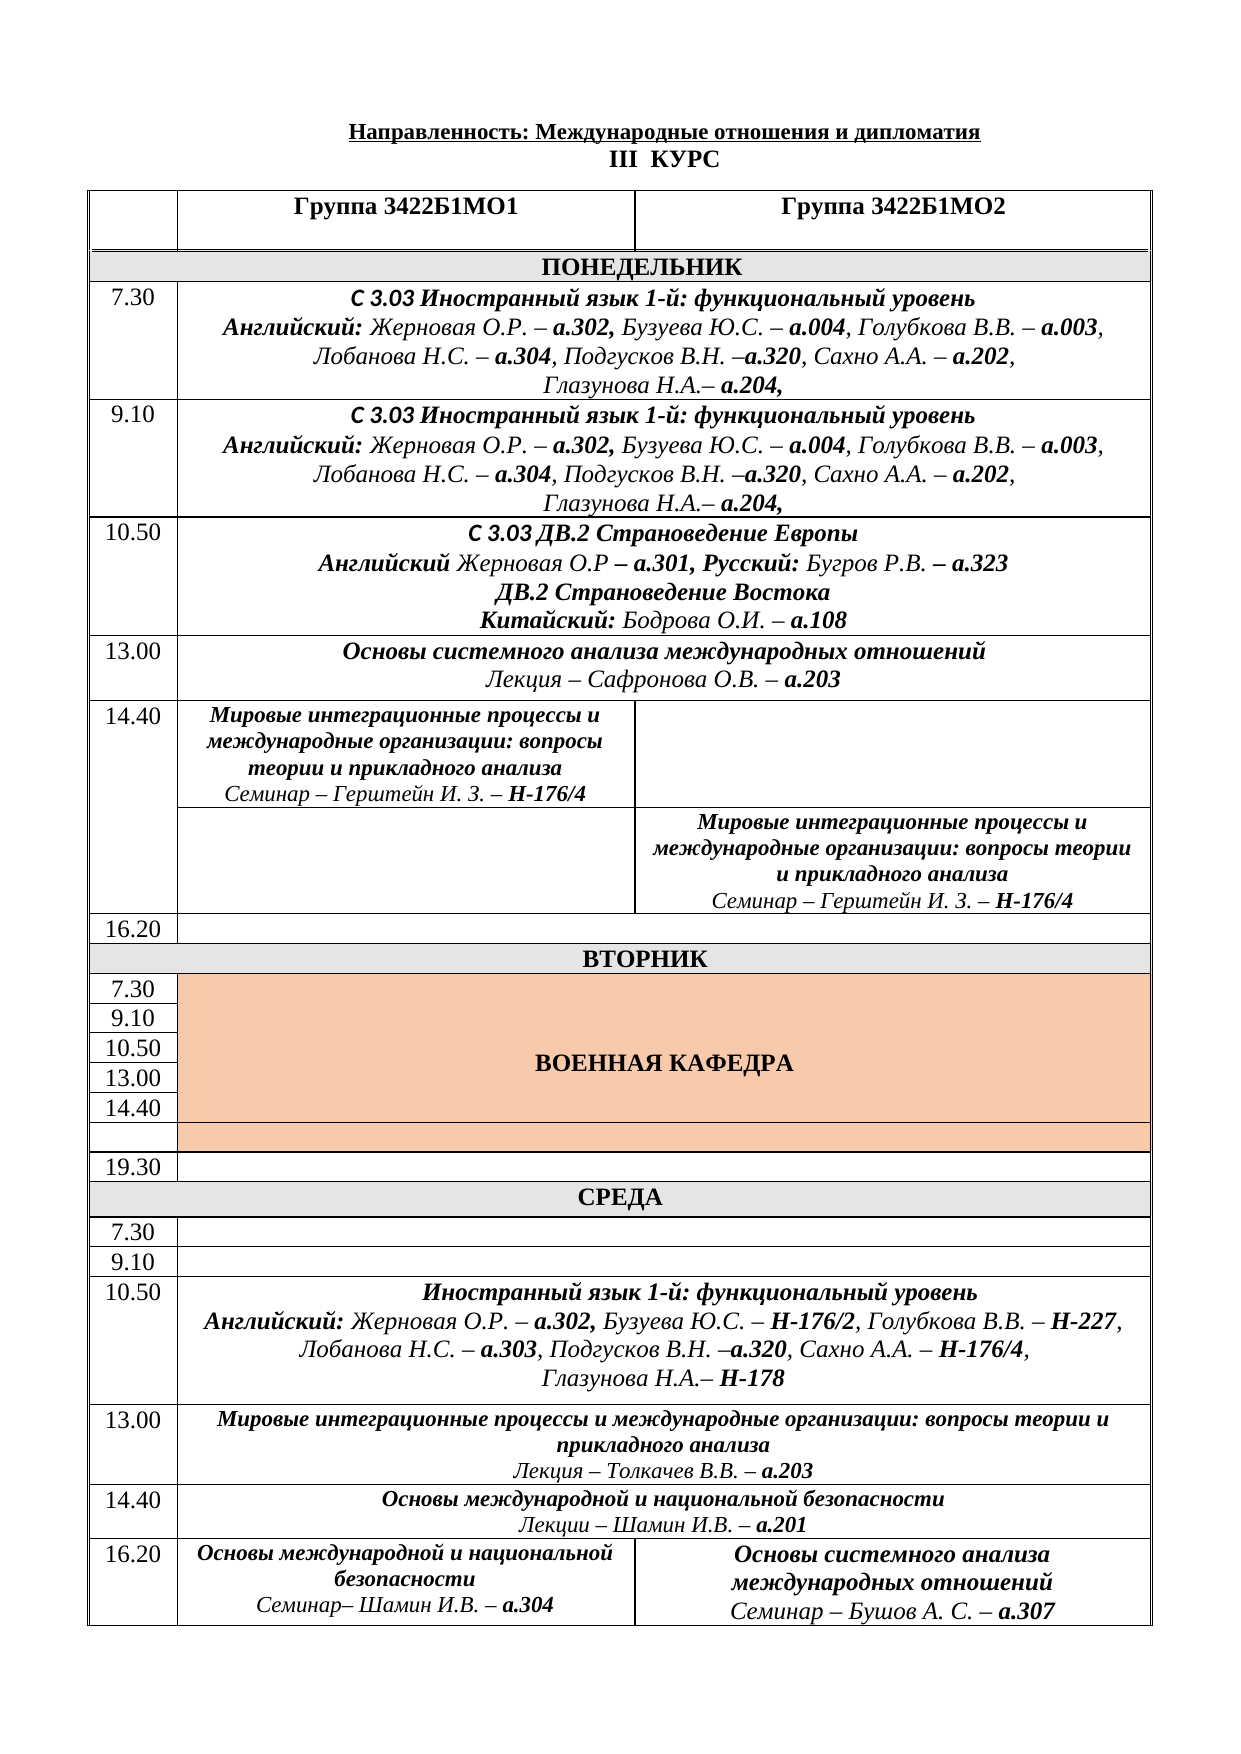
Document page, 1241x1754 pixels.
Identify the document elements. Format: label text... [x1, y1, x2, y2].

table_cell 16.20 [90, 1539, 177, 1625]
table_cell С 3.03 ДВ.2 Страноведение Европы Английский Жерновая О.Р – а.301, Русский: Бугров Р.В. – а.323 ДВ.2 Страноведение Востока Китайский: Бодрова О.И. – а.108 [178, 518, 1150, 635]
table_cell 14.40 [90, 1485, 177, 1538]
table_cell С 3.03 Иностранный язык 1-й: функциональный уровень Английский: Жерновая О.Р. – а.302, Бузуева Ю.С. – а.004, Голубкова В.В. – а.003, Лобанова Н.С. – а.304, Подгусков В.Н. –а.320, Сахно А.А. – а.202, Глазунова Н.А.– а.204, [178, 400, 1150, 516]
table_cell 9.10 [90, 400, 177, 516]
table_cell Основы системного анализа международных отношений Семинар – Бушов А. С. – а.307 [636, 1539, 1150, 1625]
table_cell С 3.03 Иностранный язык 1-й: функциональный уровень Английский: Жерновая О.Р. – а.302, Бузуева Ю.С. – а.004, Голубкова В.В. – а.003, Лобанова Н.С. – а.304, Подгусков В.Н. –а.320, Сахно А.А. – а.202, Глазунова Н.А.– а.204, [178, 282, 1150, 398]
table_cell Мировые интеграционные процессы и международные организации: вопросы теории и прикладного анализа Лекция – Толкачев В.В. – а.203 [178, 1405, 1150, 1484]
table_cell 13.00 [90, 1405, 177, 1484]
table_cell [90, 1123, 177, 1151]
table_cell [178, 808, 634, 913]
table_cell Иностранный язык 1-й: функциональный уровень Английский: Жерновая О.Р. – а.302, Бузуева Ю.С. – Н-176/2, Голубкова В.В. – Н-227, Лобанова Н.С. – а.303, Подгусков В.Н. –а.320, Сахно А.А. – Н-176/4, Глазунова Н.А.– Н-178 [178, 1277, 1150, 1404]
text III КУРС [177, 144, 1152, 173]
table_cell [178, 914, 1150, 943]
table_cell Основы системного анализа международных отношений Лекция – Сафронова О.В. – а.203 [178, 636, 1150, 700]
table_cell 10.50 [90, 1277, 177, 1404]
table_cell [178, 1123, 1150, 1151]
table_cell 9.10 [90, 1004, 177, 1032]
table_cell 10.50 [90, 518, 177, 635]
table_cell 7.30 [90, 282, 177, 398]
table_cell [178, 1153, 1150, 1181]
table_cell 19.30 [90, 1153, 177, 1181]
table_cell [178, 1247, 1150, 1276]
table_cell [636, 701, 1150, 807]
table_cell ВТОРНИК [90, 944, 1150, 973]
table_cell Мировые интеграционные процессы и международные организации: вопросы теории и прикладного анализа Семинар – Герштейн И. З. – Н-176/4 [636, 808, 1150, 913]
table_cell 14.40 [90, 701, 177, 913]
table_cell Основы международной и национальной безопасности Лекции – Шамин И.В. – а.201 [178, 1485, 1150, 1538]
table_cell 16.20 [90, 914, 177, 943]
table_cell 13.00 [90, 1063, 177, 1092]
table_cell ВОЕННАЯ КАФЕДРА [178, 974, 1150, 1122]
table_cell 14.40 [90, 1093, 177, 1122]
table_header [90, 191, 177, 249]
table_header Группа 3422Б1МО2 [636, 191, 1150, 249]
table_cell 7.30 [90, 974, 177, 1002]
table_cell ПОНЕДЕЛЬНИК [89, 249, 1152, 281]
table_cell 7.30 [90, 1218, 177, 1246]
table_cell 9.10 [90, 1247, 177, 1276]
table_cell СРЕДА [90, 1182, 1150, 1216]
text Направленность: Международные отношения и дипломатия [177, 118, 1152, 144]
table_cell Мировые интеграционные процессы и международные организации: вопросы теории и прикладного анализа Семинар – Герштейн И. З. – Н-176/4 [178, 701, 634, 807]
table_cell 10.50 [90, 1033, 177, 1062]
table_header Группа 3422Б1МО1 [178, 191, 634, 249]
table_cell [178, 1218, 1150, 1246]
table_cell Основы международной и национальной безопасности Семинар– Шамин И.В. – а.304 [178, 1539, 634, 1625]
table_cell 13.00 [90, 636, 177, 700]
